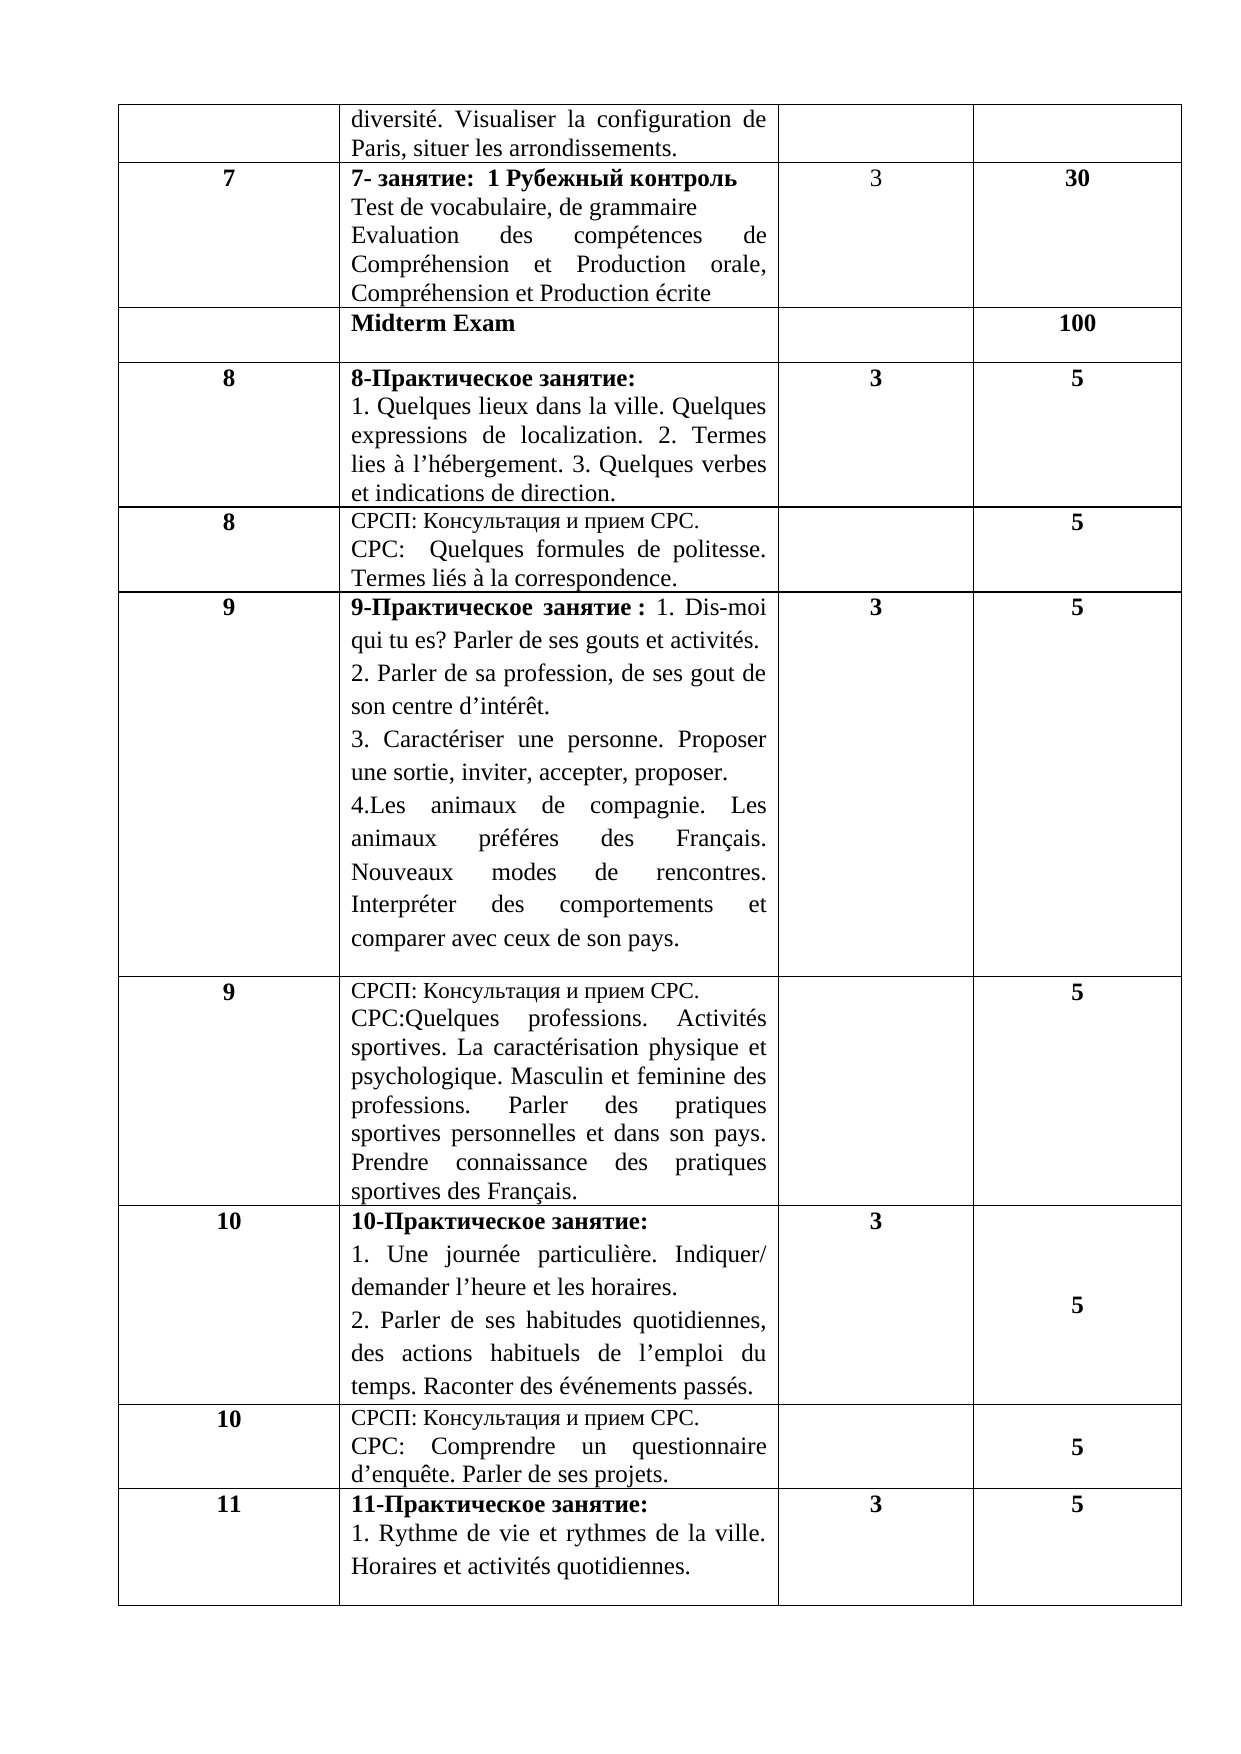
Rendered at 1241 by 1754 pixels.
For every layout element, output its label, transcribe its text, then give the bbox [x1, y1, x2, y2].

table_cell 5 [974, 508, 1181, 591]
table_cell 3 [779, 163, 973, 307]
table_cell 5 [974, 363, 1181, 506]
table_cell 100 [974, 308, 1181, 362]
table_cell 5 [974, 1405, 1181, 1488]
table_cell 10 [119, 1405, 339, 1488]
table_cell CРСП: Консультация и прием СРС. СРС:Quelques professions. Activités sportives. La caractérisation physique et psychologique. Masculin et feminine des professions. Parler des pratiques sportives personnelles et dans son pays. Prendre connaissance des pratiques sportives des Français. [340, 977, 778, 1205]
table_cell 6 [119, 105, 339, 162]
table_cell 5 [974, 105, 1181, 162]
table_cell 3 [779, 1489, 973, 1604]
table_cell 11 [119, 1489, 339, 1604]
table_cell 8 [119, 363, 339, 506]
table_cell CРСП: Консультация и прием СРС. СРС: Comprendre un questionnaire d’enquête. Parler de ses projets. [340, 1405, 778, 1488]
table_cell 9 [119, 593, 339, 976]
table_cell 9-Практическое занятие : 1. Dis-moi qui tu es? Parler de ses gouts et activités. 2. Parler de sa profession, de ses gout de son centre d’intérêt. 3. Caractériser une personne. Proposer une sortie, inviter, accepter, proposer. 4.Les animaux de compagnie. Les animaux préféres des Français. Nouveaux modes de rencontres. Interpréter des comportements et comparer avec ceux de son pays. [340, 593, 778, 976]
table_cell 5 [974, 1206, 1181, 1403]
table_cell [340, 105, 778, 162]
table_cell 5 [974, 977, 1181, 1205]
table_cell [119, 308, 339, 362]
table_cell 7- занятие: 1 Рубежный контроль Test de vocabulaire, de grammaire Evaluation des compétences de Compréhension et Production orale, Compréhension et Production écrite [340, 163, 778, 307]
table_cell 3 [779, 1206, 973, 1403]
table_cell 7 [119, 163, 339, 307]
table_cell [340, 1489, 778, 1604]
table_cell [779, 508, 973, 591]
table_cell 8 [119, 508, 339, 591]
table_cell 9 [119, 977, 339, 1205]
table_cell [779, 1405, 973, 1488]
table_cell [779, 308, 973, 362]
table_cell [779, 977, 973, 1205]
table_cell 30 [974, 163, 1181, 307]
table_cell 3 [779, 363, 973, 506]
table_cell 5 [974, 593, 1181, 976]
table_cell CРСП: Консультация и прием СРС. СРС: Quelques formules de politesse. Termes liés à la correspondence. [340, 508, 778, 591]
table_cell 5 [974, 1489, 1181, 1604]
table_cell 10 [119, 1206, 339, 1403]
table_cell 3 [779, 593, 973, 976]
table_cell Midterm Exam [340, 308, 778, 362]
table_cell 10-Практическое занятие: 1. Une journée particulière. Indiquer/ demander l’heure et les horaires. 2. Parler de ses habitudes quotidiennes, des actions habituels de l’emploi du temps. Raconter des événements passés. [340, 1206, 778, 1403]
table_cell [779, 105, 973, 162]
table_cell 8-Практическое занятие: 1. Quelques lieux dans la ville. Quelques expressions de localization. 2. Termes lies à l’hébergement. 3. Quelques verbes et indications de direction. [340, 363, 778, 506]
